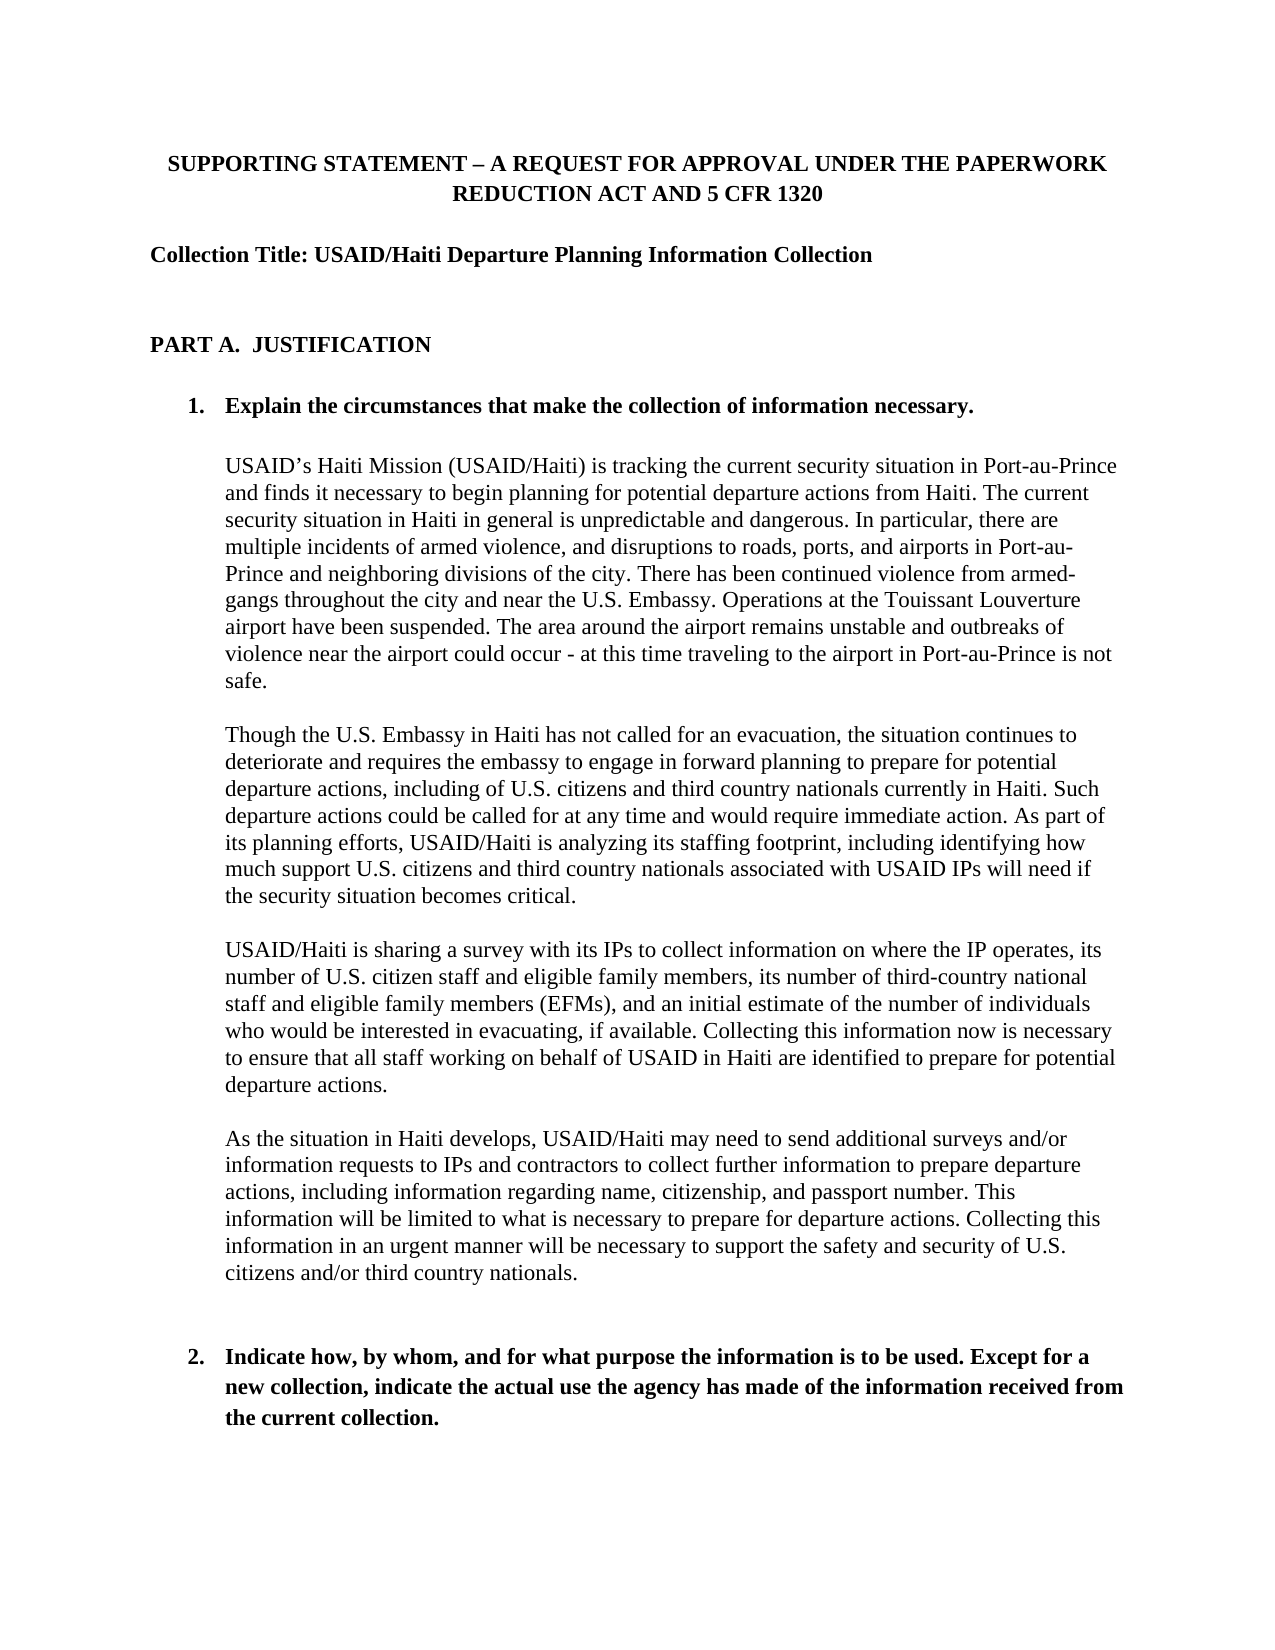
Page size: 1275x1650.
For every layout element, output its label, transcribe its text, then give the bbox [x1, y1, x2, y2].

list Indicate how, by whom, and for what purpose the information is to be used. Except for a new collection, indicate the actual use the agency has made of the information received from the current collection. [187, 1343, 1125, 1430]
text USAID/Haiti is sharing a survey with its IPs to collect information on where the IP operates, its number of U.S. citizen staff and eligible family members, its number of third-country national staff and eligible family members (EFMs), and an initial estimate of the number of individuals who would be interested in evacuating, if available. Collecting this information now is necessary to ensure that all staff working on behalf of USAID in Haiti are identified to prepare for potential departure actions. [225, 936, 1125, 1097]
text As the situation in Haiti develops, USAID/Haiti may need to send additional surveys and/or information requests to IPs and contractors to collect further information to prepare departure actions, including information regarding name, citizenship, and passport number. This information will be limited to what is necessary to prepare for departure actions. Collecting this information in an urgent manner will be necessary to support the safety and security of U.S. citizens and/or third country nationals. [225, 1125, 1125, 1285]
text Though the U.S. Embassy in Haiti has not called for an evacuation, the situation continues to deteriorate and requires the embassy to engage in forward planning to prepare for potential departure actions, including of U.S. citizens and third country nationals currently in Haiti. Such departure actions could be called for at any time and would require immediate action. As part of its planning efforts, USAID/Haiti is analyzing its staffing footprint, including identifying how much support U.S. citizens and third country nationals associated with USAID IPs will need if the security situation becomes critical. [225, 721, 1125, 909]
text USAID’s Haiti Mission (USAID/Haiti) is tracking the current security situation in Port-au-Prince and finds it necessary to begin planning for potential departure actions from Haiti. The current security situation in Haiti in general is unpredictable and dangerous. In particular, there are multiple incidents of armed violence, and disruptions to roads, ports, and airports in Port-au-Prince and neighboring divisions of the city. There has been continued violence from armed-gangs throughout the city and near the U.S. Embassy. Operations at the Touissant Louverture airport have been suspended. The area around the airport remains unstable and outbreaks of violence near the airport could occur - at this time traveling to the airport in Port-au-Prince is not safe. [225, 452, 1125, 693]
text SUPPORTING STATEMENT – A REQUEST FOR APPROVAL UNDER THE PAPERWORK REDUCTION ACT AND 5 CFR 1320 [150, 150, 1125, 207]
text PART A. JUSTIFICATION [150, 331, 1125, 358]
list Explain the circumstances that make the collection of information necessary. [187, 392, 1125, 418]
text Collection Title: USAID/Haiti Departure Planning Information Collection [150, 241, 1125, 267]
